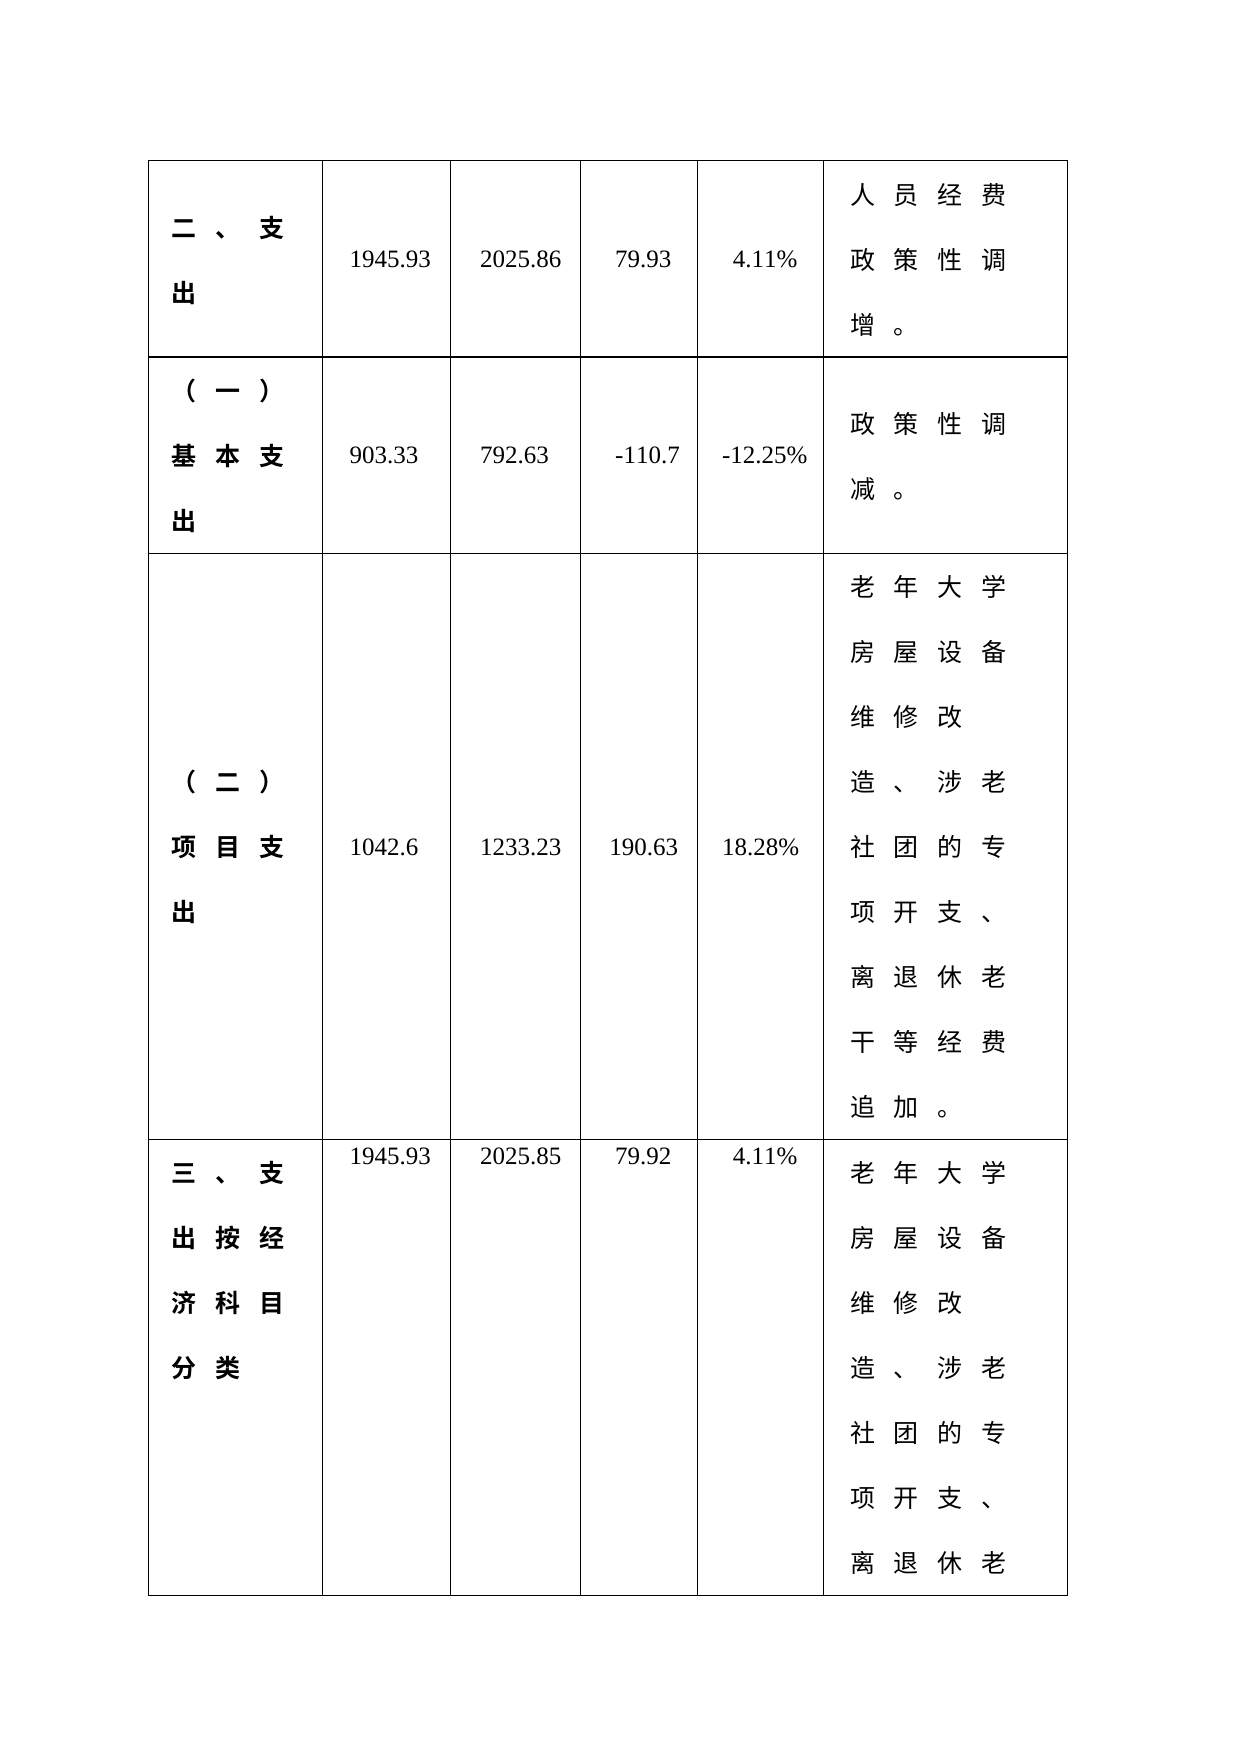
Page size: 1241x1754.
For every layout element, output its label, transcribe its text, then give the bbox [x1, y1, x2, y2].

table_cell -12.25% [698, 358, 823, 552]
table_cell 18.28% [698, 554, 823, 1138]
table_cell 1233.23 [451, 554, 580, 1138]
table_cell 903.33 [323, 358, 450, 552]
table_cell 人员经费政策性调增。 [824, 161, 1067, 356]
table_cell 老年大学房屋设备维修改造、涉老社团的专项开支、离退休老干等经费追加。 [824, 554, 1067, 1138]
table_cell 79.92 [581, 1140, 697, 1594]
table_cell （二）项目支出 [149, 554, 322, 1138]
table_cell -110.7 [581, 358, 697, 552]
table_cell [824, 1140, 1067, 1594]
table_cell 190.63 [581, 554, 697, 1138]
table_cell 4.11% [698, 1140, 823, 1594]
table_cell 2025.85 [451, 1140, 580, 1594]
table_cell 792.63 [451, 358, 580, 552]
table_cell 1945.93 [323, 1140, 450, 1594]
table_cell 1042.6 [323, 554, 450, 1138]
table_cell 政策性调减。 [824, 358, 1067, 552]
table_cell 三、支出按经济科目分类 [149, 1140, 322, 1594]
table_cell （一）基本支出 [149, 358, 322, 552]
table_cell 4.11% [698, 161, 823, 356]
table_cell 1945.93 [323, 161, 450, 356]
table_cell 79.93 [581, 161, 697, 356]
table_cell 2025.86 [451, 161, 580, 356]
table_cell 二、支出 [149, 161, 322, 356]
